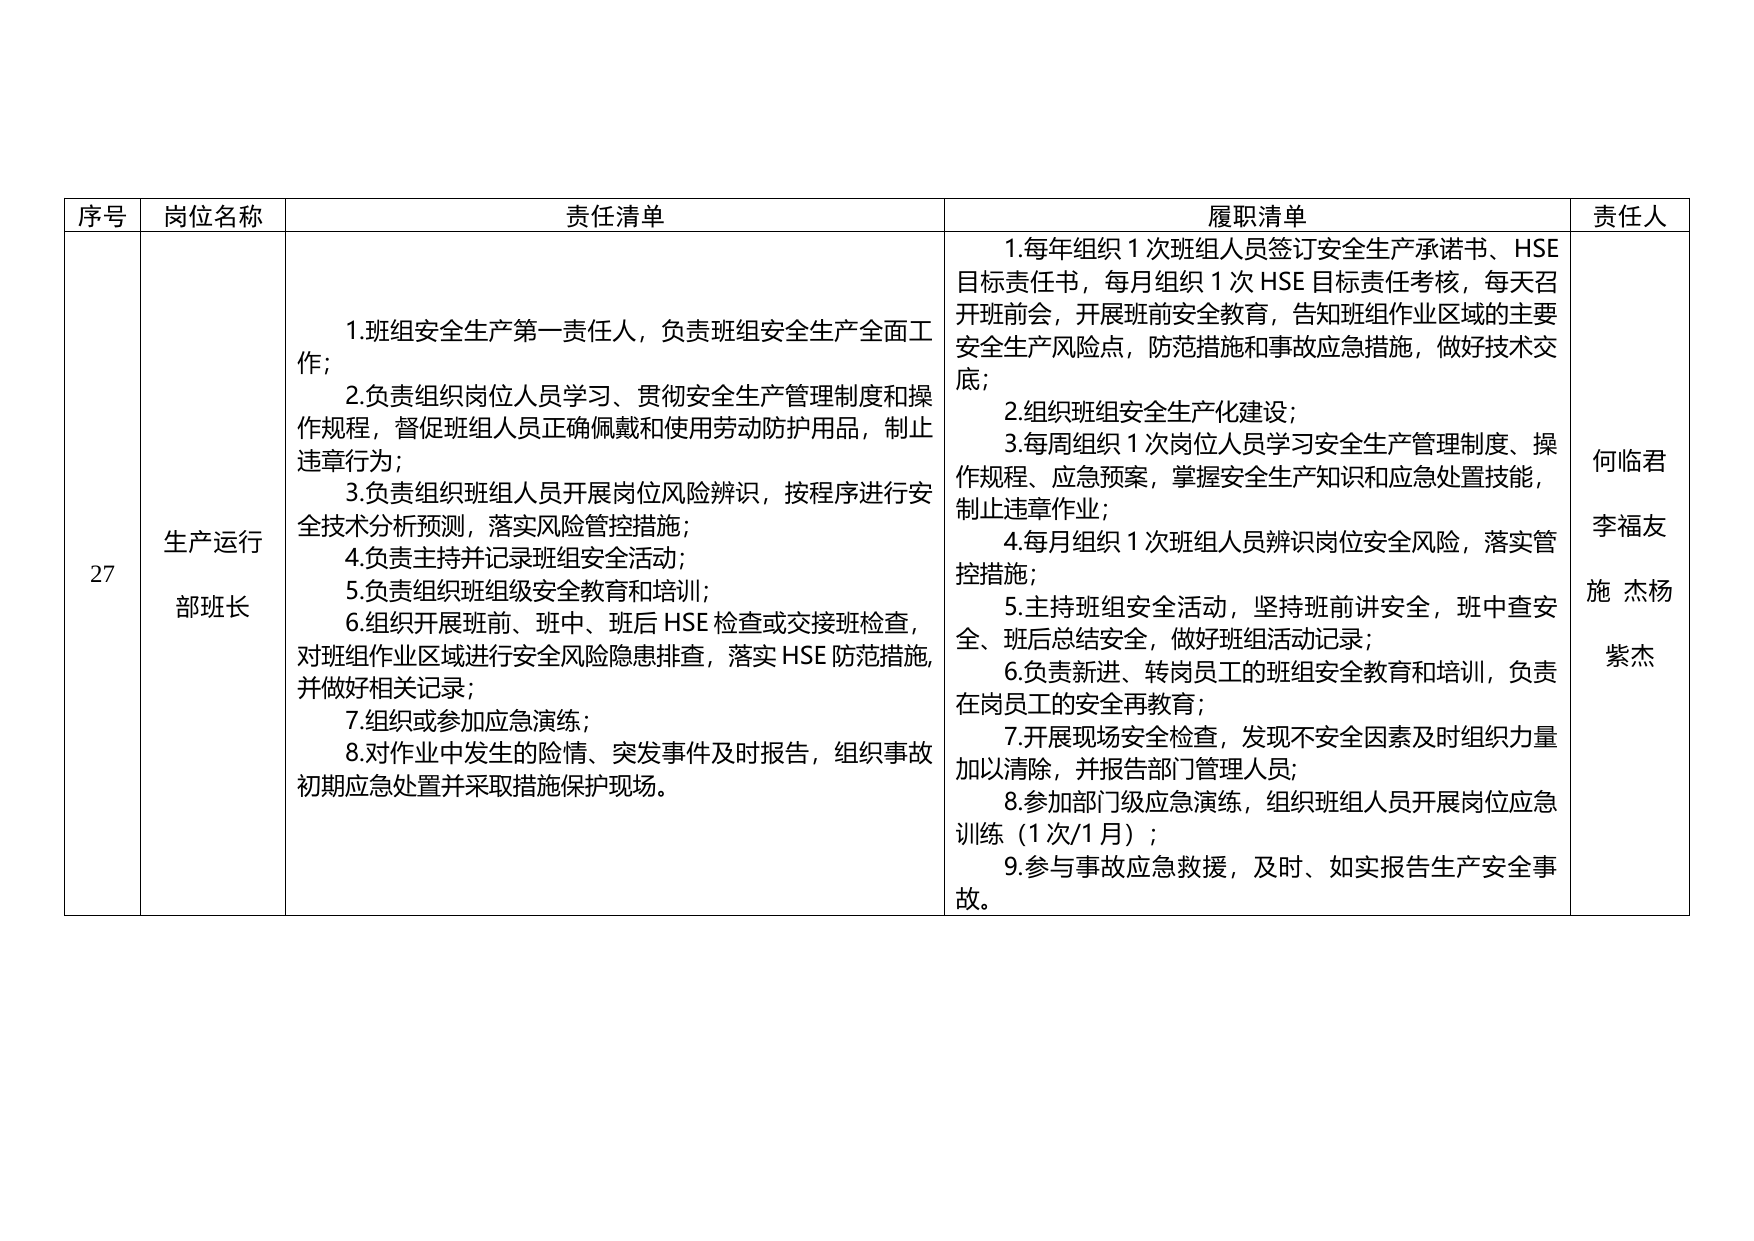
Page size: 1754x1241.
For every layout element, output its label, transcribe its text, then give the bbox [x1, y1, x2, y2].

table_cell 1.每年组织1次班组人员签订安全生产承诺书、HSE目标责任书，每月组织1次HSE目标责任考核，每天召开班前会，开展班前安全教育，告知班组作业区域的主要安全生产风险点，防范措施和事故应急措施，做好技术交底； 2.组织班组安全生产化建设； 3.每周组织1次岗位人员学习安全生产管理制度、操作规程、应急预案，掌握安全生产知识和应急处置技能，制止违章作业； 4.每月组织1次班组人员辨识岗位安全风险，落实管控措施； 5.主持班组安全活动，坚持班前讲安全，班中查安全、班后总结安全，做好班组活动记录； 6.负责新进、转岗员工的班组安全教育和培训，负责在岗员工的安全再教育； 7.开展现场安全检查，发现不安全因素及时组织力量加以清除，并报告部门管理人员; 8.参加部门级应急演练，组织班组人员开展岗位应急训练（1次/1月）； 9.参与事故应急救援，及时、如实报告生产安全事故。 [945, 232, 1570, 915]
table_header 责任人 [1571, 199, 1689, 231]
table_cell 1.班组安全生产第一责任人，负责班组安全生产全面工作； 2.负责组织岗位人员学习、贯彻安全生产管理制度和操作规程，督促班组人员正确佩戴和使用劳动防护用品，制止违章行为； 3.负责组织班组人员开展岗位风险辨识，按程序进行安全技术分析预测，落实风险管控措施； 4.负责主持并记录班组安全活动； 5.负责组织班组级安全教育和培训； 6.组织开展班前、班中、班后HSE检查或交接班检查，对班组作业区域进行安全风险隐患排查，落实HSE防范措施,并做好相关记录； 7.组织或参加应急演练； 8.对作业中发生的险情、突发事件及时报告，组织事故初期应急处置并采取措施保护现场。 [286, 232, 944, 915]
table_cell 27 [65, 232, 140, 915]
table_cell 何临君李福友 施 杰杨紫杰 [1571, 232, 1689, 915]
table_header 岗位名称 [141, 199, 285, 231]
table_header 责任清单 [286, 199, 944, 231]
table_header 履职清单 [945, 199, 1570, 231]
table_cell 生产运行部班长 [141, 232, 285, 915]
table_header 序号 [65, 199, 140, 231]
